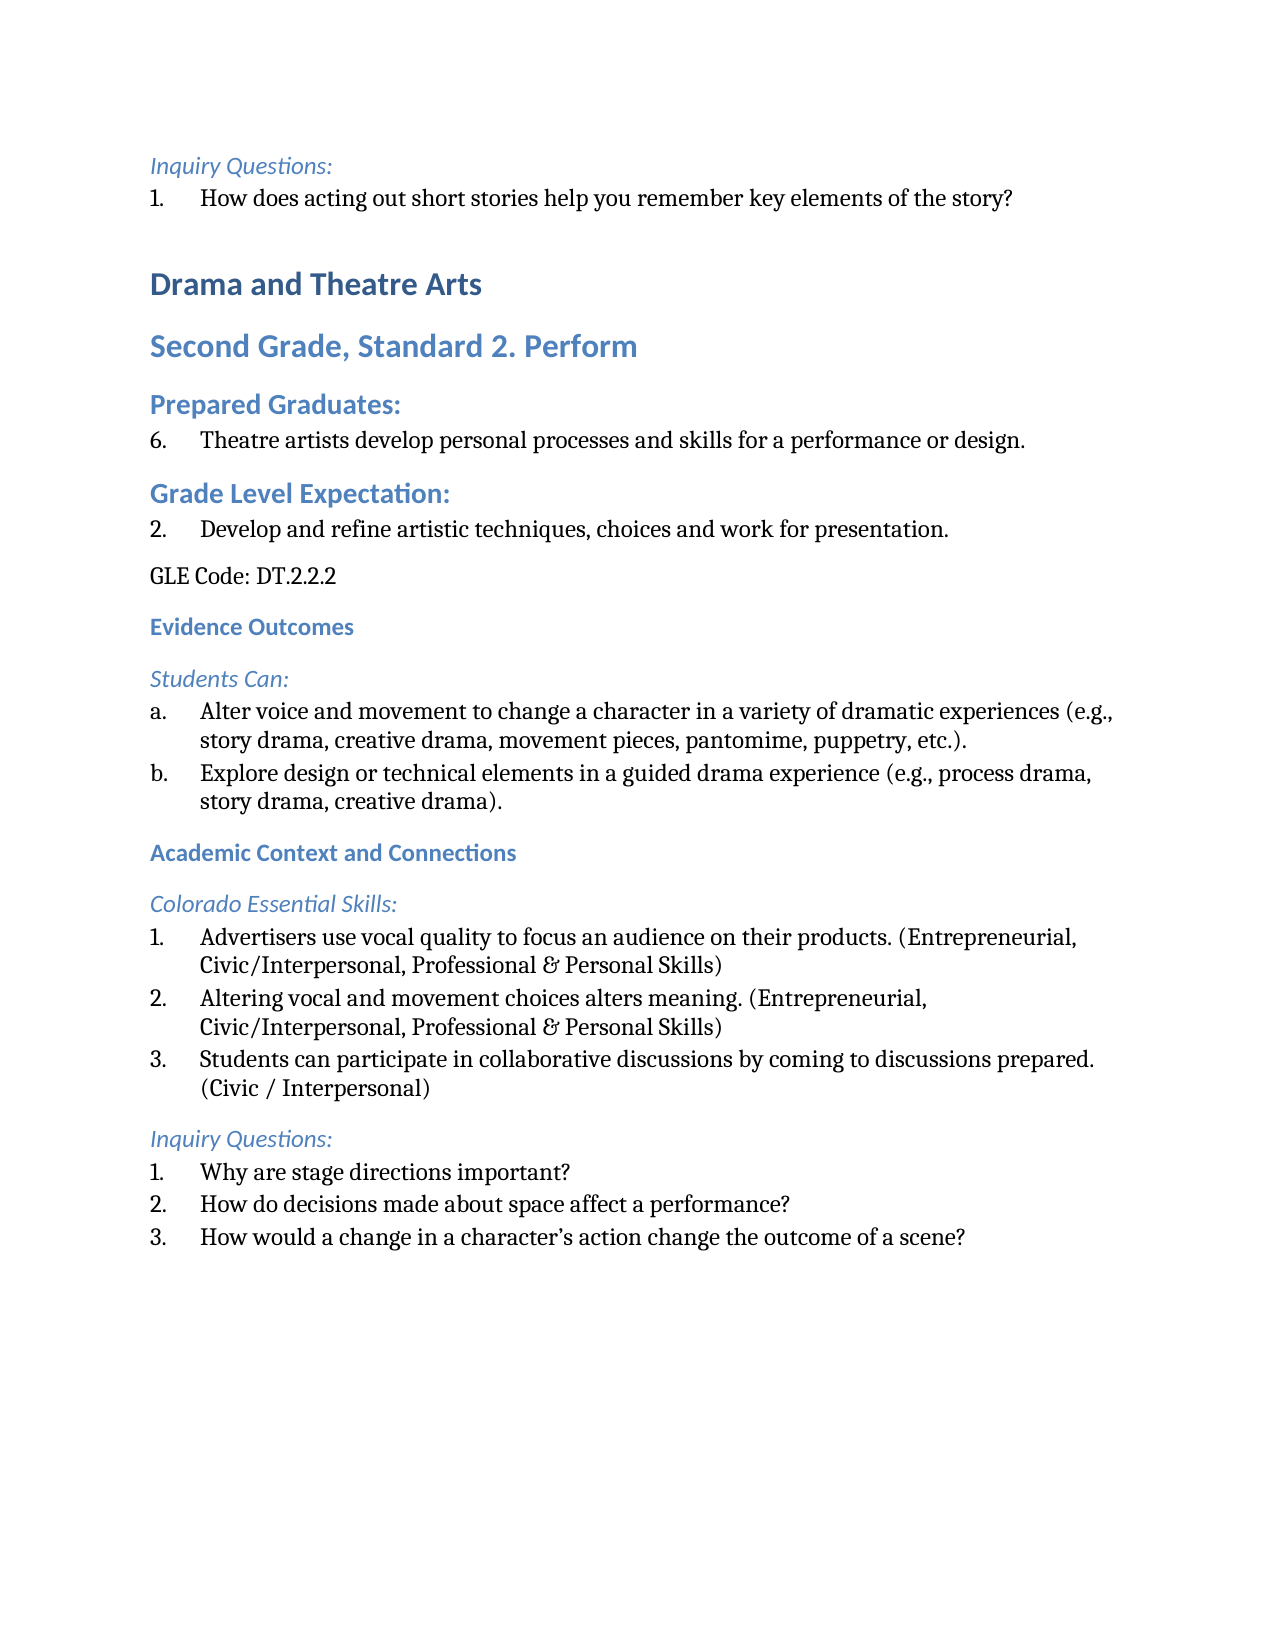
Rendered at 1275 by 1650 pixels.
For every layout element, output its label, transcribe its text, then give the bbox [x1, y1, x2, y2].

subtitle Inquiry Questions: [150, 1123, 1125, 1154]
text GLE Code: DT.2.2.2 [150, 562, 1125, 591]
subtitle Inquiry Questions: [150, 150, 1125, 181]
list Develop and refine artistic techniques, choices and work for presentation. [150, 514, 1125, 543]
subtitle Prepared Graduates: [150, 386, 1125, 422]
subtitle Students Can: [150, 663, 1125, 693]
list Why are stage directions important? [150, 1157, 1125, 1186]
subtitle Evidence Outcomes [150, 612, 1125, 642]
list How do decisions made about space affect a performance? [150, 1190, 1125, 1219]
subtitle Grade Level Expectation: [150, 475, 1125, 511]
subtitle Drama and Theatre Arts [150, 263, 1125, 304]
list Alter voice and movement to change a character in a variety of dramatic experiences (e.g., story drama, creative drama, movement pieces, pantomime, puppetry, etc.). [150, 697, 1125, 755]
list How does acting out short stories help you remember key elements of the story? [150, 184, 1125, 213]
subtitle Academic Context and Connections [150, 837, 1125, 867]
list Altering vocal and movement choices alters meaning. (Entrepreneurial, Civic/Interpersonal, Professional & Personal Skills) [150, 984, 1125, 1041]
list Advertisers use vocal quality to focus an audience on their products. (Entrepreneurial, Civic/Interpersonal, Professional & Personal Skills) [150, 922, 1125, 980]
subtitle Colorado Essential Skills: [150, 888, 1125, 919]
list Students can participate in collaborative discussions by coming to discussions prepared. (Civic / Interpersonal) [150, 1045, 1125, 1102]
list How would a change in a character’s action change the outcome of a scene? [150, 1222, 1125, 1251]
subtitle Second Grade, Standard 2. Perform [150, 324, 1125, 365]
list Explore design or technical elements in a guided drama experience (e.g., process drama, story drama, creative drama). [150, 758, 1125, 816]
list Theatre artists develop personal processes and skills for a performance or design. [150, 426, 1125, 454]
